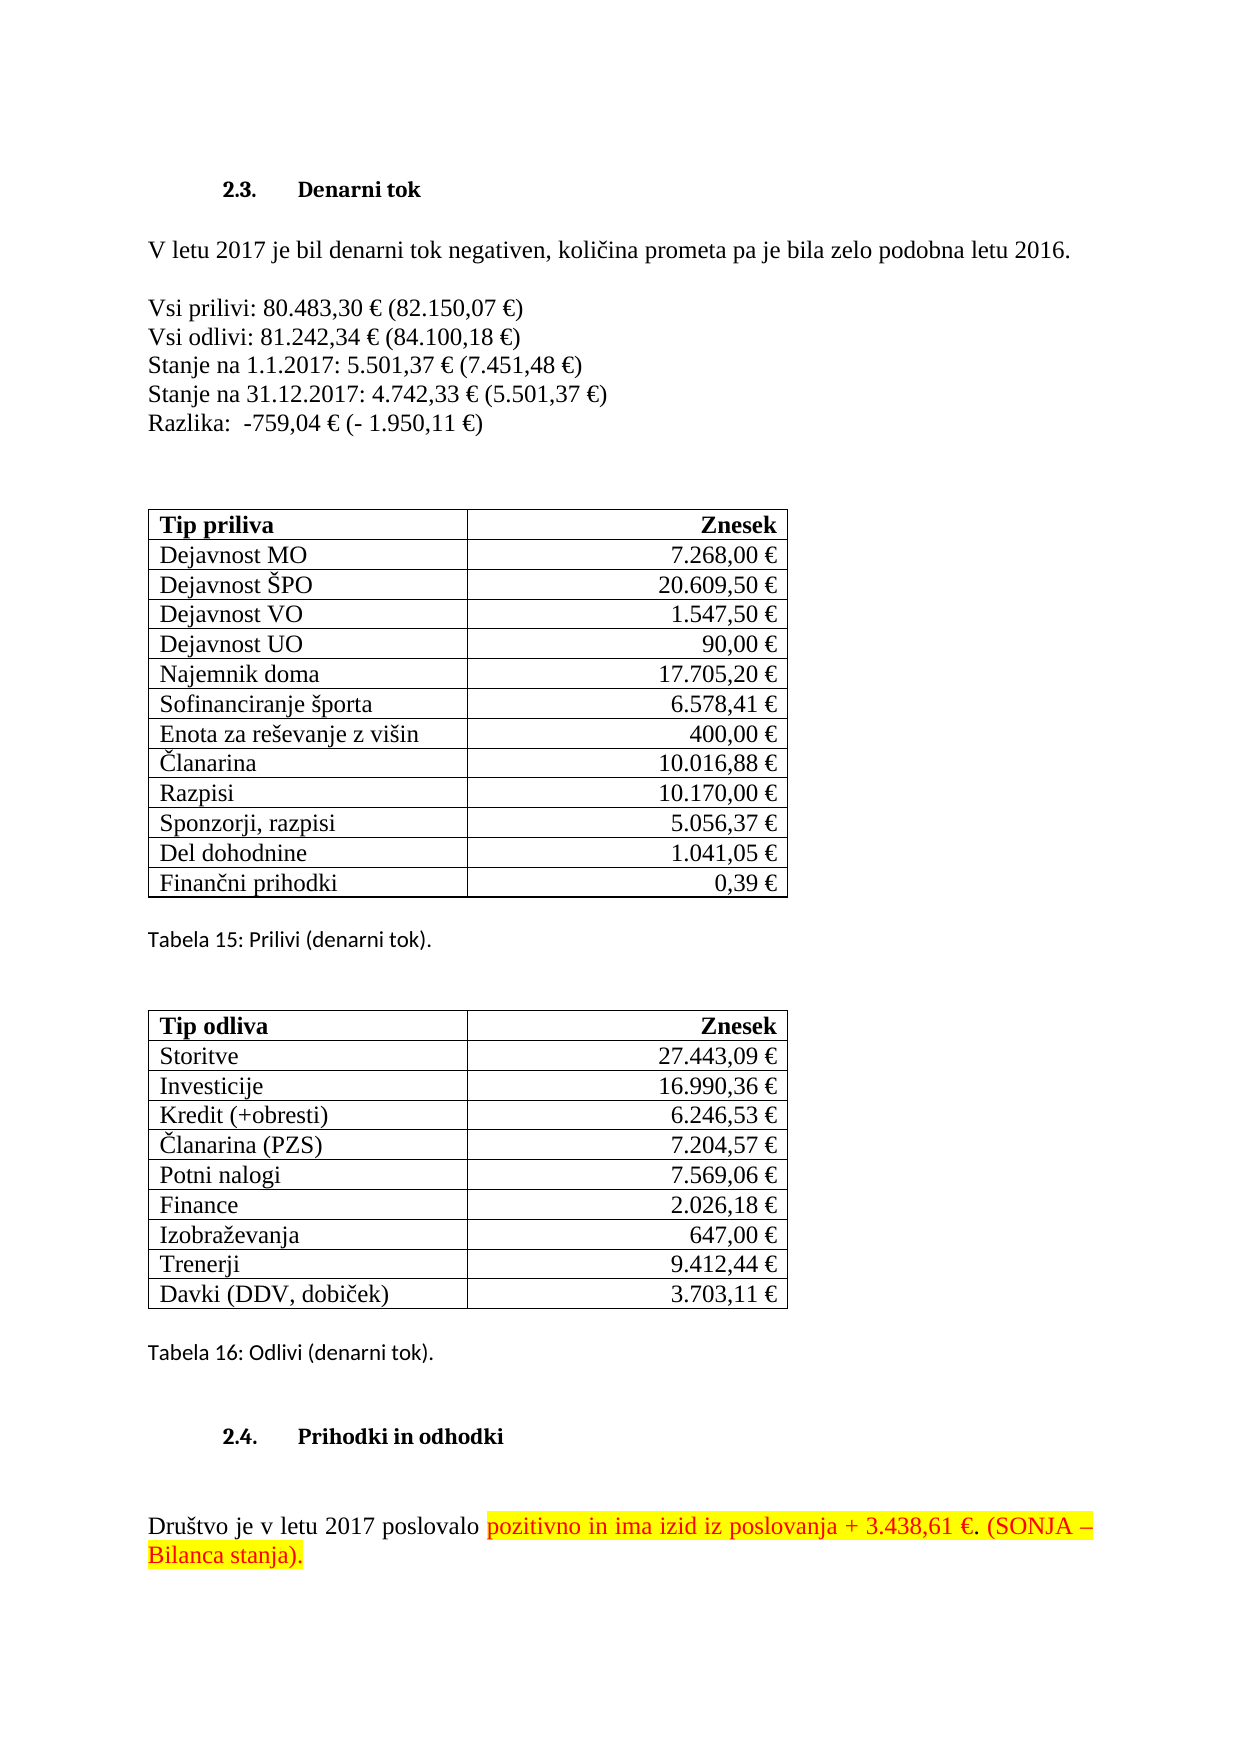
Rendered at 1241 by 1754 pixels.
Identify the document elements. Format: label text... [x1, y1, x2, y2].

table_cell Dejavnost ŠPO [149, 570, 467, 598]
table_cell Kredit (+obresti) [149, 1101, 467, 1129]
table_cell 1.547,50 € [468, 600, 787, 628]
table_cell 3.703,11 € [468, 1279, 787, 1308]
table_cell 5.056,37 € [468, 808, 787, 837]
table_cell Investicije [149, 1071, 467, 1099]
text Vsi prilivi: 80.483,30 € (82.150,07 €) [148, 293, 1093, 322]
table_cell Potni nalogi [149, 1160, 467, 1189]
table_cell 90,00 € [468, 629, 787, 658]
table_cell 7.204,57 € [468, 1130, 787, 1159]
text Tabela 15: Prilivi (denarni tok). [148, 925, 1093, 953]
table_cell 6.578,41 € [468, 689, 787, 718]
table_cell Davki (DDV, dobiček) [149, 1279, 467, 1308]
table_cell Finančni prihodki [149, 868, 467, 896]
table_cell 7.268,00 € [468, 540, 787, 569]
table_cell 400,00 € [468, 719, 787, 747]
table_cell 20.609,50 € [468, 570, 787, 598]
table_cell 27.443,09 € [468, 1041, 787, 1070]
table_header Tip odliva [149, 1011, 467, 1040]
table_cell Storitve [149, 1041, 467, 1070]
table_cell 7.569,06 € [468, 1160, 787, 1189]
text Stanje na 31.12.2017: 4.742,33 € (5.501,37 €) [148, 379, 1093, 408]
table_cell Izobraževanja [149, 1220, 467, 1248]
text Razlika: -759,04 € (- 1.950,11 €) [148, 408, 1093, 437]
list Denarni tok [223, 176, 1093, 203]
text Tabela 16: Odlivi (denarni tok). [148, 1338, 1093, 1366]
table_cell Dejavnost UO [149, 629, 467, 658]
table_cell Dejavnost MO [149, 540, 467, 569]
table_cell Dejavnost VO [149, 600, 467, 628]
table_cell 17.705,20 € [468, 659, 787, 688]
table_cell Članarina (PZS) [149, 1130, 467, 1159]
table_cell 2.026,18 € [468, 1190, 787, 1219]
table_cell Najemnik doma [149, 659, 467, 688]
text Društvo je v letu 2017 poslovalo pozitivno in ima izid iz poslovanja + 3.438,61 €. (SONJA – Bilanca stanja). [148, 1511, 1093, 1569]
table_cell 16.990,36 € [468, 1071, 787, 1099]
table_header Znesek [468, 1011, 787, 1040]
table_header Znesek [468, 510, 787, 539]
table_header Tip priliva [149, 510, 467, 539]
table_cell 0,39 € [468, 868, 787, 896]
text Stanje na 1.1.2017: 5.501,37 € (7.451,48 €) [148, 350, 1093, 379]
table_cell 647,00 € [468, 1220, 787, 1248]
text V letu 2017 je bil denarni tok negativen, količina prometa pa je bila zelo podobna letu 2016. [148, 235, 1093, 264]
list Prihodki in odhodki [223, 1423, 1093, 1450]
table_cell 6.246,53 € [468, 1101, 787, 1129]
table_cell Enota za reševanje z višin [149, 719, 467, 747]
text Vsi odlivi: 81.242,34 € (84.100,18 €) [148, 322, 1093, 350]
table_cell Sofinanciranje športa [149, 689, 467, 718]
table_cell Razpisi [149, 778, 467, 807]
table_cell Sponzorji, razpisi [149, 808, 467, 837]
table_cell 1.041,05 € [468, 838, 787, 867]
table_cell Del dohodnine [149, 838, 467, 867]
table_cell 9.412,44 € [468, 1250, 787, 1278]
table_cell 10.016,88 € [468, 749, 787, 777]
table_cell Trenerji [149, 1250, 467, 1278]
table_cell Članarina [149, 749, 467, 777]
table_cell 10.170,00 € [468, 778, 787, 807]
table_cell Finance [149, 1190, 467, 1219]
